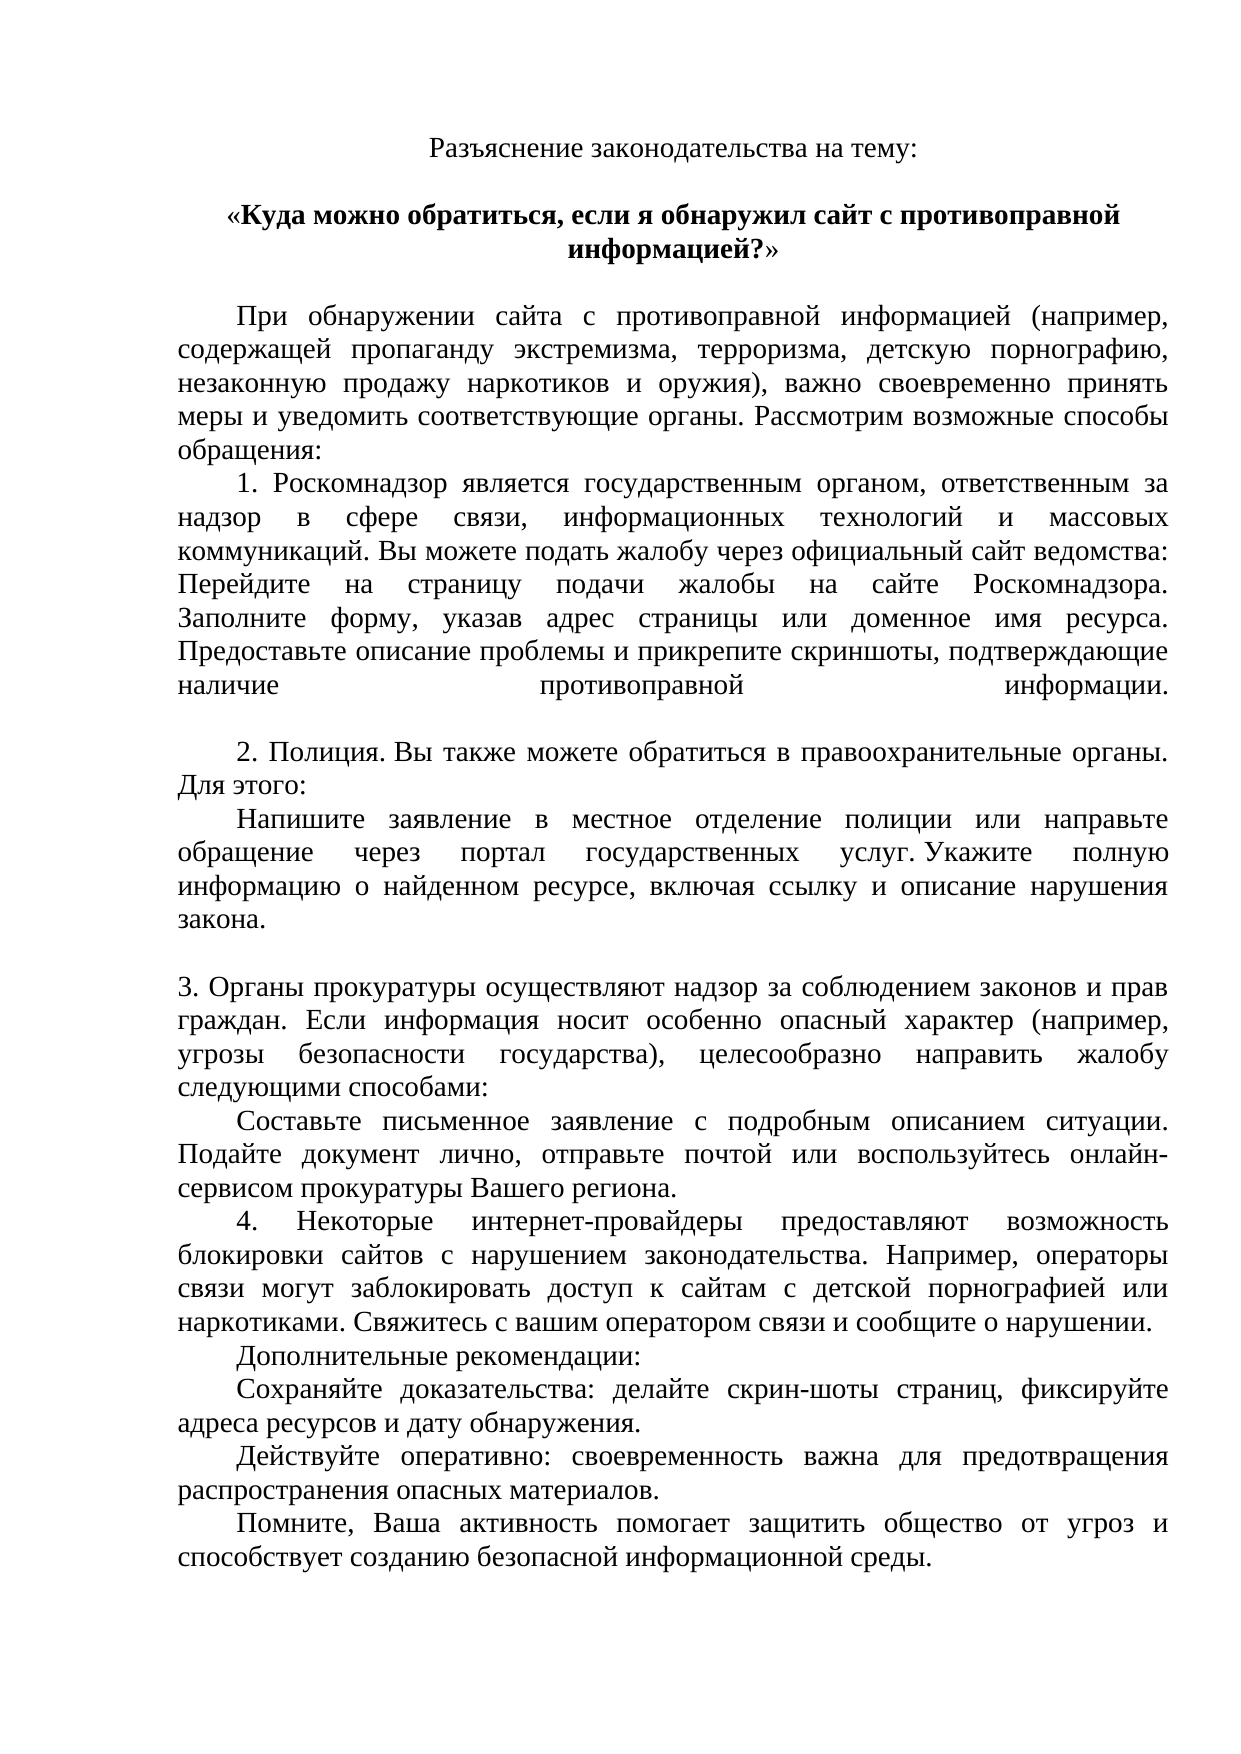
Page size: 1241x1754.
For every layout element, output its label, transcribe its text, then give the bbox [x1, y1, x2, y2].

text Разъяснение законодательства на тему: [177, 130, 1169, 164]
text 1. Роскомнадзор является государственным органом, ответственным за надзор в сфере связи, информационных технологий и массовых коммуникаций. Вы можете подать жалобу через официальный сайт ведомства: Перейдите на страницу подачи жалобы на сайте Роскомнадзора. Заполните форму, указав адрес страницы или доменное имя ресурса. Предоставьте описание проблемы и прикрепите скриншоты, подтверждающие наличие противоправной информации. [177, 466, 1169, 734]
text 4. Некоторые интернет-провайдеры предоставляют возможность блокировки сайтов с нарушением законодательства. Например, операторы связи могут заблокировать доступ к сайтам с детской порнографией или наркотиками. Свяжитесь с вашим оператором связи и сообщите о нарушении. [177, 1203, 1169, 1338]
text При обнаружении сайта с противоправной информацией (например, содержащей пропаганду экстремизма, терроризма, детскую порнографию, незаконную продажу наркотиков и оружия), важно своевременно принять меры и уведомить соответствующие органы. Рассмотрим возможные способы обращения: [177, 298, 1169, 466]
text «Куда можно обратиться, если я обнаружил сайт с противоправной информацией?» [177, 197, 1169, 264]
text Помните, Ваша активность помогает защитить общество от угроз и способствует созданию безопасной информационной среды. [177, 1505, 1169, 1572]
text Сохраняйте доказательства: делайте скрин-шоты страниц, фиксируйте адреса ресурсов и дату обнаружения. [177, 1371, 1169, 1438]
text Составьте письменное заявление с подробным описанием ситуации. Подайте документ лично, отправьте почтой или воспользуйтесь онлайн-сервисом прокуратуры Вашего региона. [177, 1103, 1169, 1203]
text Напишите заявление в местное отделение полиции или направьте обращение через портал государственных услуг. Укажите полную информацию о найденном ресурсе, включая ссылку и описание нарушения закона. [177, 801, 1169, 935]
text Дополнительные рекомендации: [177, 1338, 1169, 1371]
text Действуйте оперативно: своевременность важна для предотвращения распространения опасных материалов. [177, 1438, 1169, 1505]
text 3. Органы прокуратуры осуществляют надзор за соблюдением законов и прав граждан. Если информация носит особенно опасный характер (например, угрозы безопасности государства), целесообразно направить жалобу следующими способами: [177, 935, 1169, 1103]
text 2. Полиция. Вы также можете обратиться в правоохранительные органы. Для этого: [177, 734, 1169, 801]
